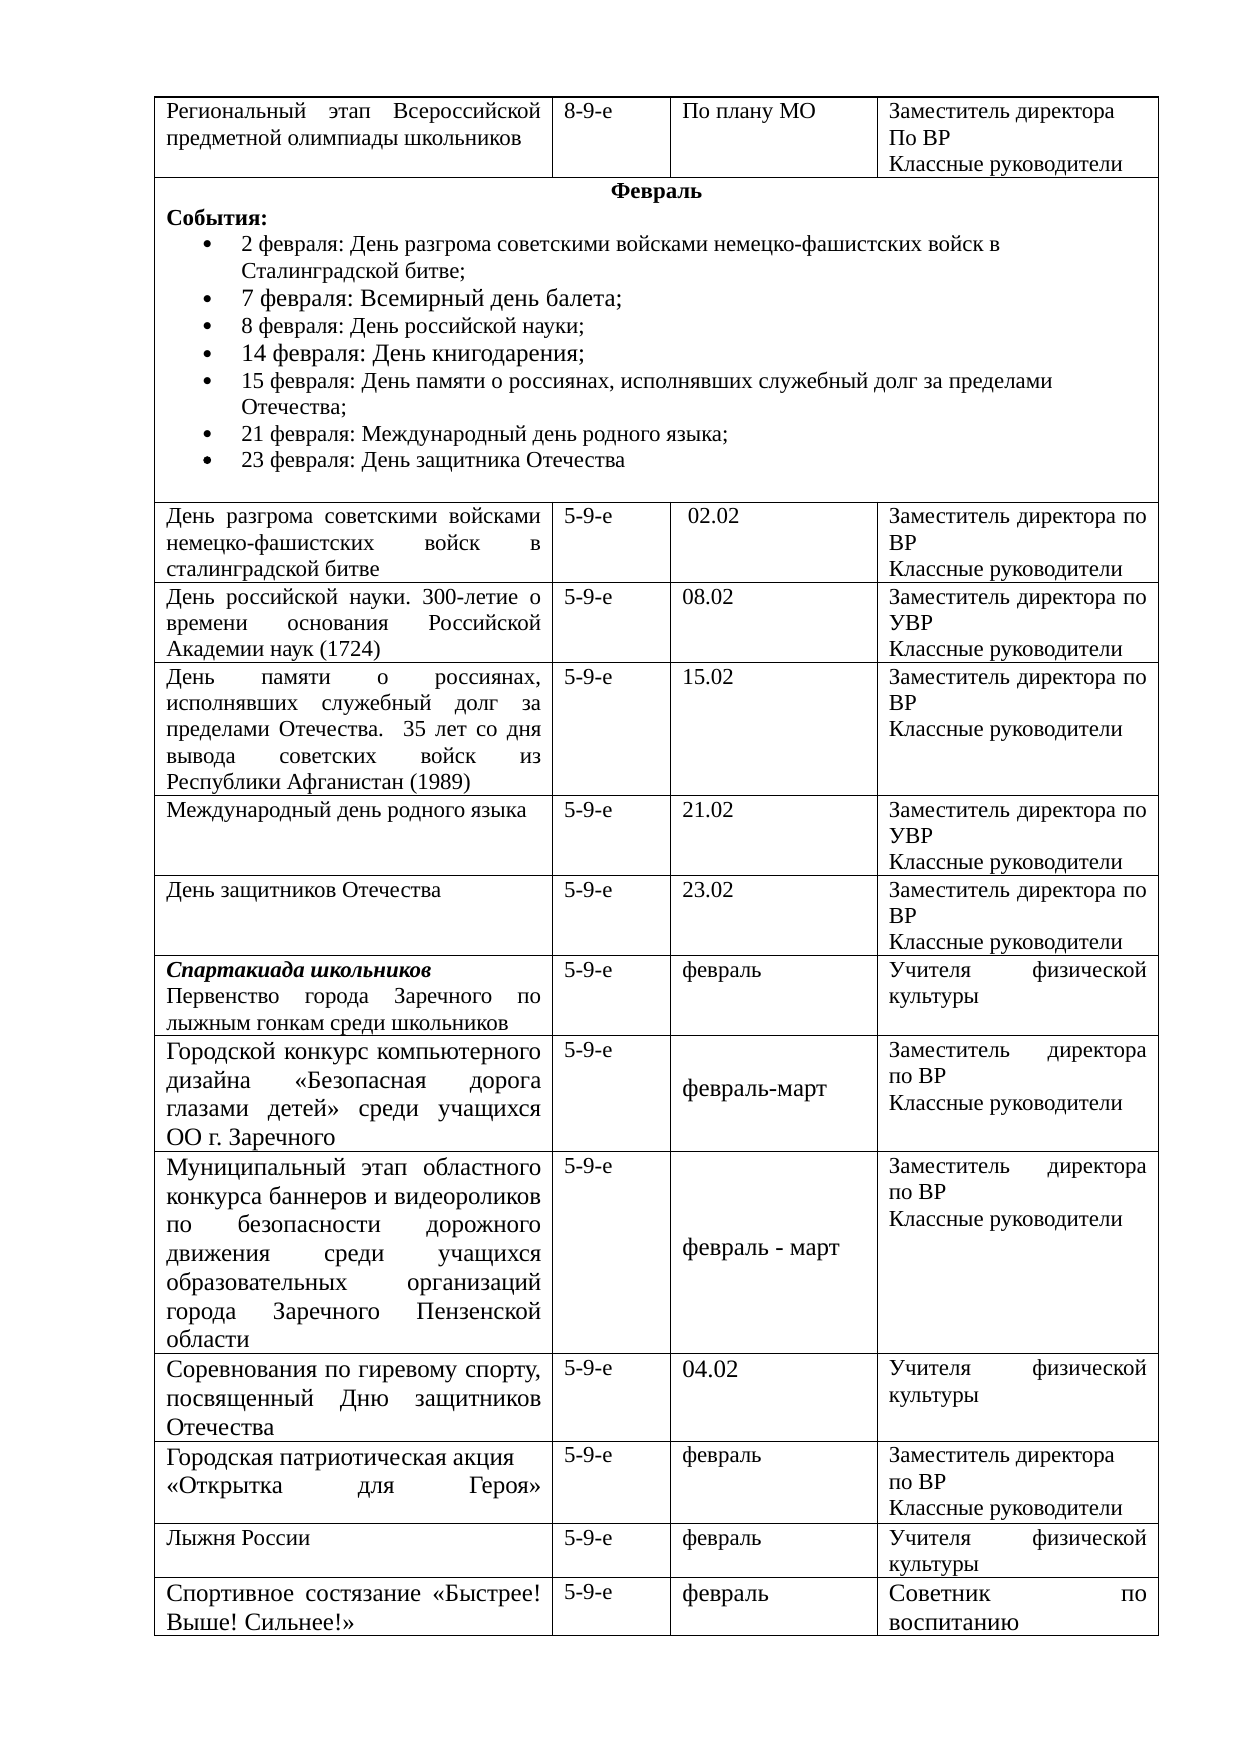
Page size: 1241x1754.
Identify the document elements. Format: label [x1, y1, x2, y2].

table_header [146, 89, 1158, 1644]
